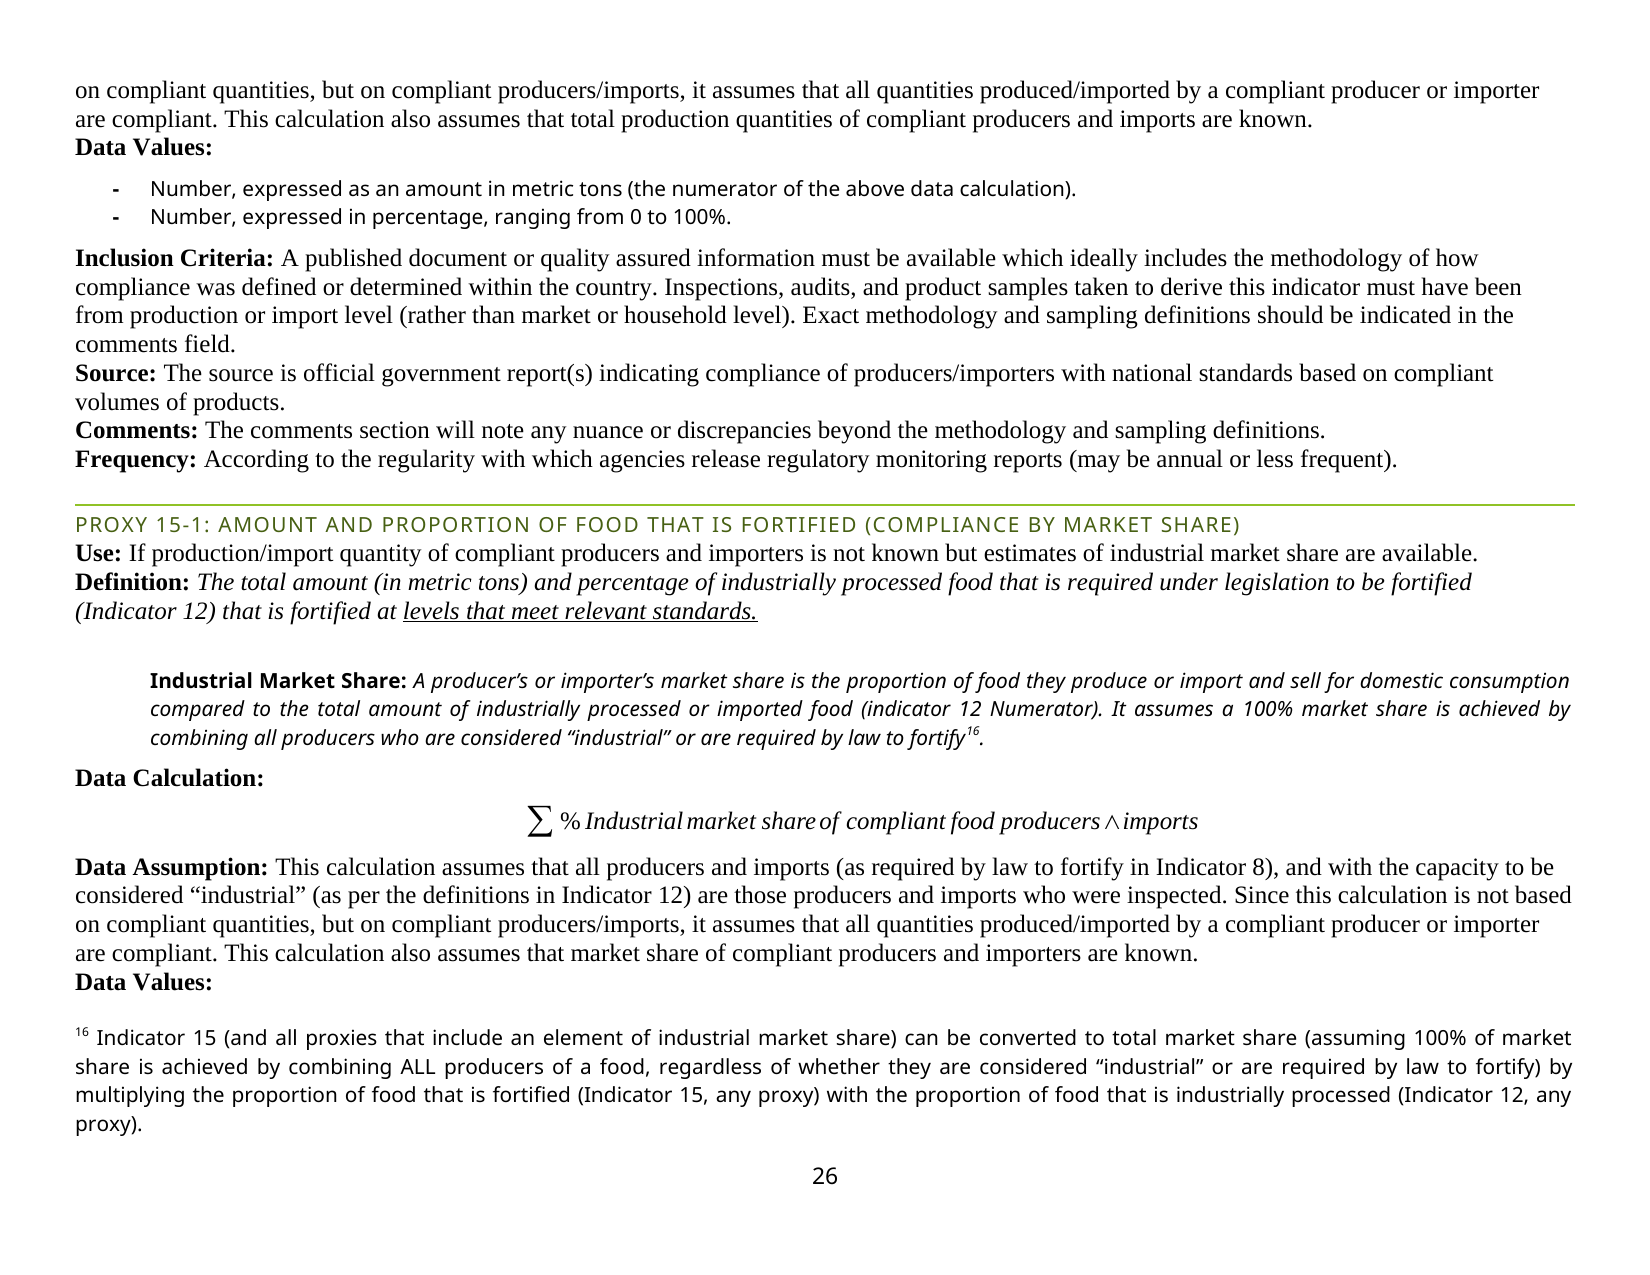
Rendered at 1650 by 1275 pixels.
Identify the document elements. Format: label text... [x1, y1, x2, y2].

text Frequency: According to the regularity with which agencies release regulatory monitoring reports (may be annual or less frequent). [75, 444, 1575, 473]
text Data Values: [75, 967, 1575, 995]
text Source: The source is official government report(s) indicating compliance of producers/importers with national standards based on compliant volumes of products. [75, 358, 1575, 416]
text Definition: The total amount (in metric tons) and percentage of industrially processed food that is required under legislation to be fortified (Indicator 12) that is fortified at levels that meet relevant standards. [75, 567, 1575, 625]
list Industrial Market Share: A producer’s or importer’s market share is the proportion of food they produce or import and sell for domestic consumption compared to the total amount of industrially processed or imported food (indicator 12 Numerator). It assumes a 100% market share is achieved by combining all producers who are considered “industrial” or are required by law to fortify. [150, 666, 1575, 751]
text Comments: The comments section will note any nuance or discrepancies beyond the methodology and sampling definitions. [75, 416, 1575, 444]
text Data Calculation: [75, 763, 1575, 792]
list Number, expressed as an amount in metric tons (the numerator of the above data calculation). [112, 174, 1575, 202]
subtitle Proxy 15-1: Amount and Proportion of food that is fortified (compliance by Market Share) [75, 506, 1575, 538]
text Data Assumption: This calculation assumes that all producers and imports (as required by law to fortify in Indicator 8), and with the capacity to be considered “industrial” (as per the definitions in Indicator 12) are those producers and imports who were inspected. Since this calculation is not based on compliant quantities, but on compliant producers/imports, it assumes that all quantities produced/imported by a compliant producer or importer are compliant. This calculation also assumes that market share of compliant producers and importers are known. [75, 852, 1575, 967]
list Number, expressed in percentage, ranging from 0 to 100%. [112, 202, 1575, 231]
text Inclusion Criteria: A published document or quality assured information must be available which ideally includes the methodology of how compliance was defined or determined within the country. Inspections, audits, and product samples taken to derive this indicator must have been from production or import level (rather than market or household level). Exact methodology and sampling definitions should be indicated in the comments field. [75, 243, 1575, 358]
text Use: If production/import quantity of compliant producers and importers is not known but estimates of industrial market share are available. [75, 538, 1575, 567]
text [75, 75, 1575, 132]
text Data Values: [75, 132, 1575, 161]
